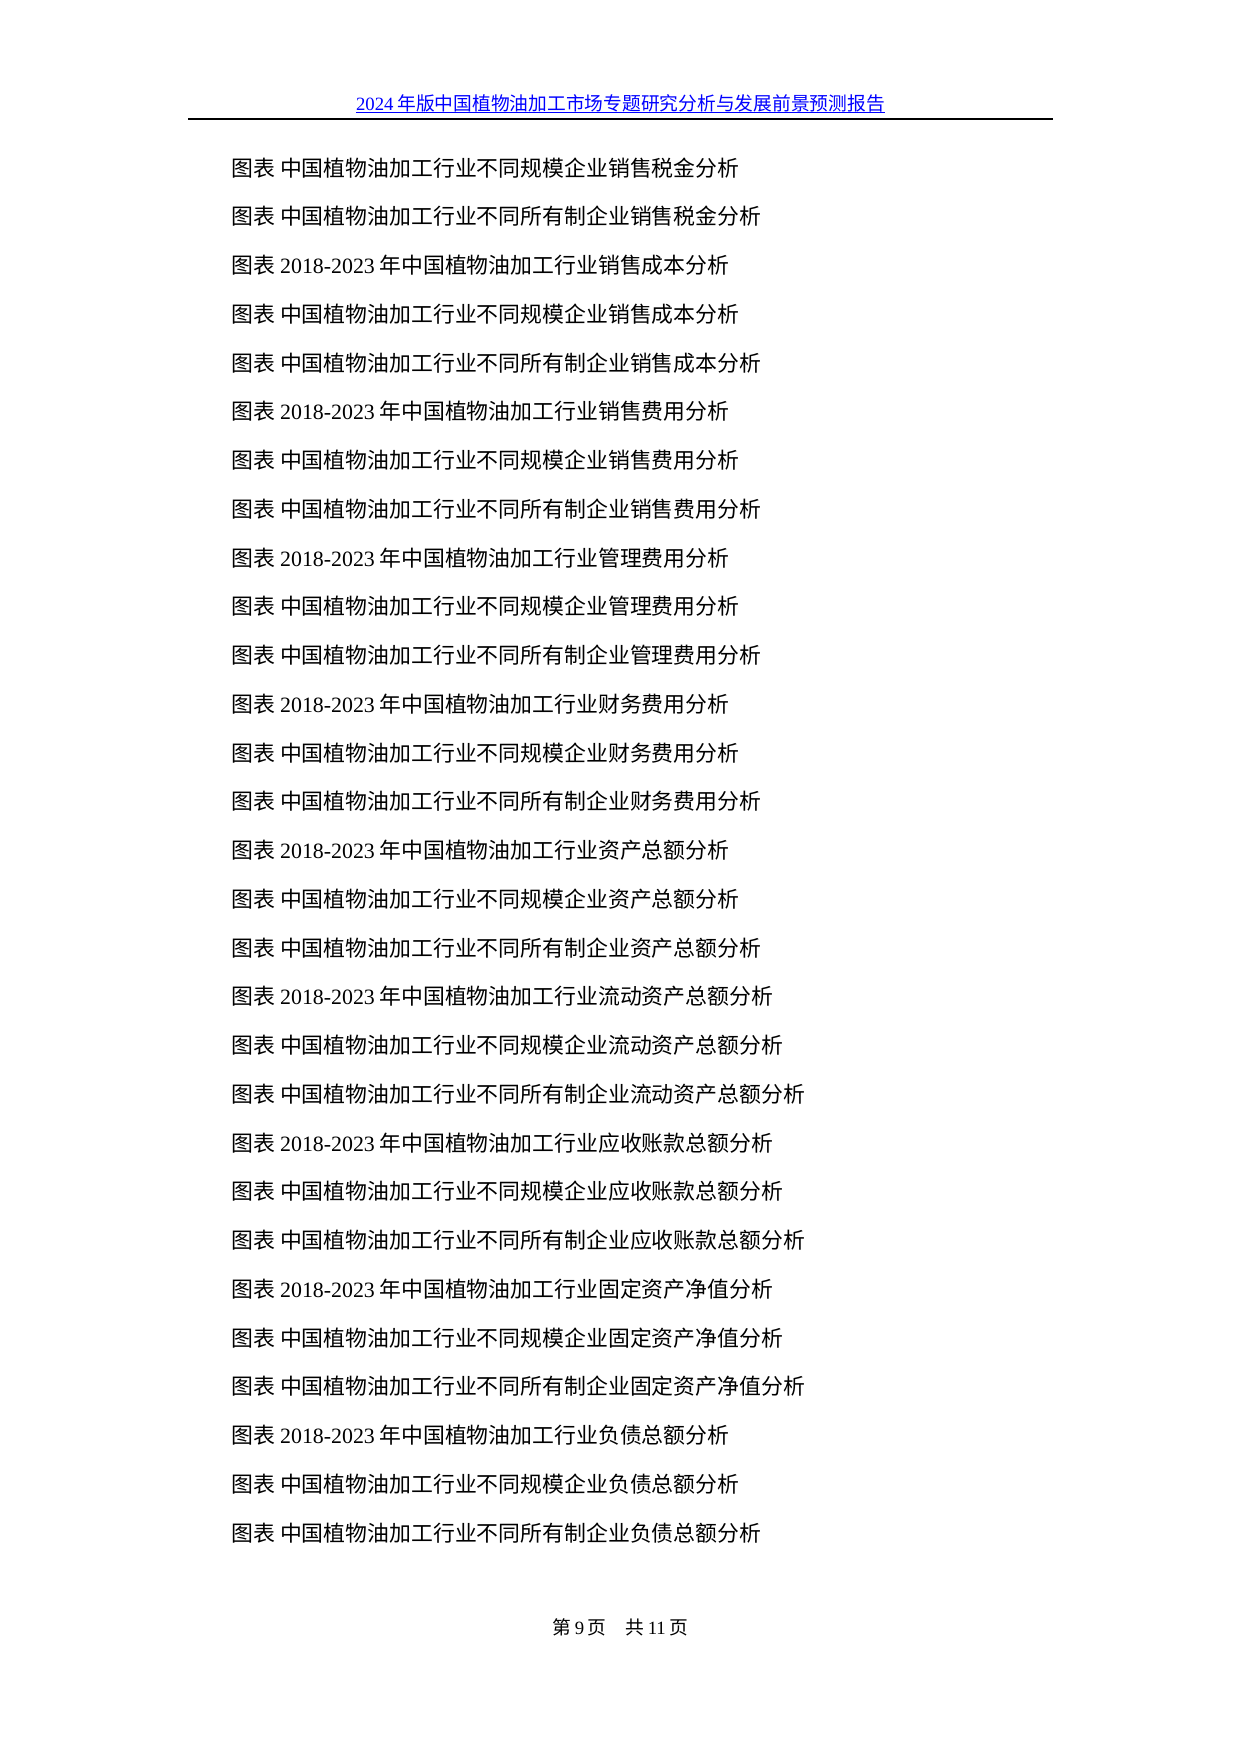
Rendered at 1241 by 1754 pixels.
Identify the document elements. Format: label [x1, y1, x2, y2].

text [187, 150, 1053, 1548]
